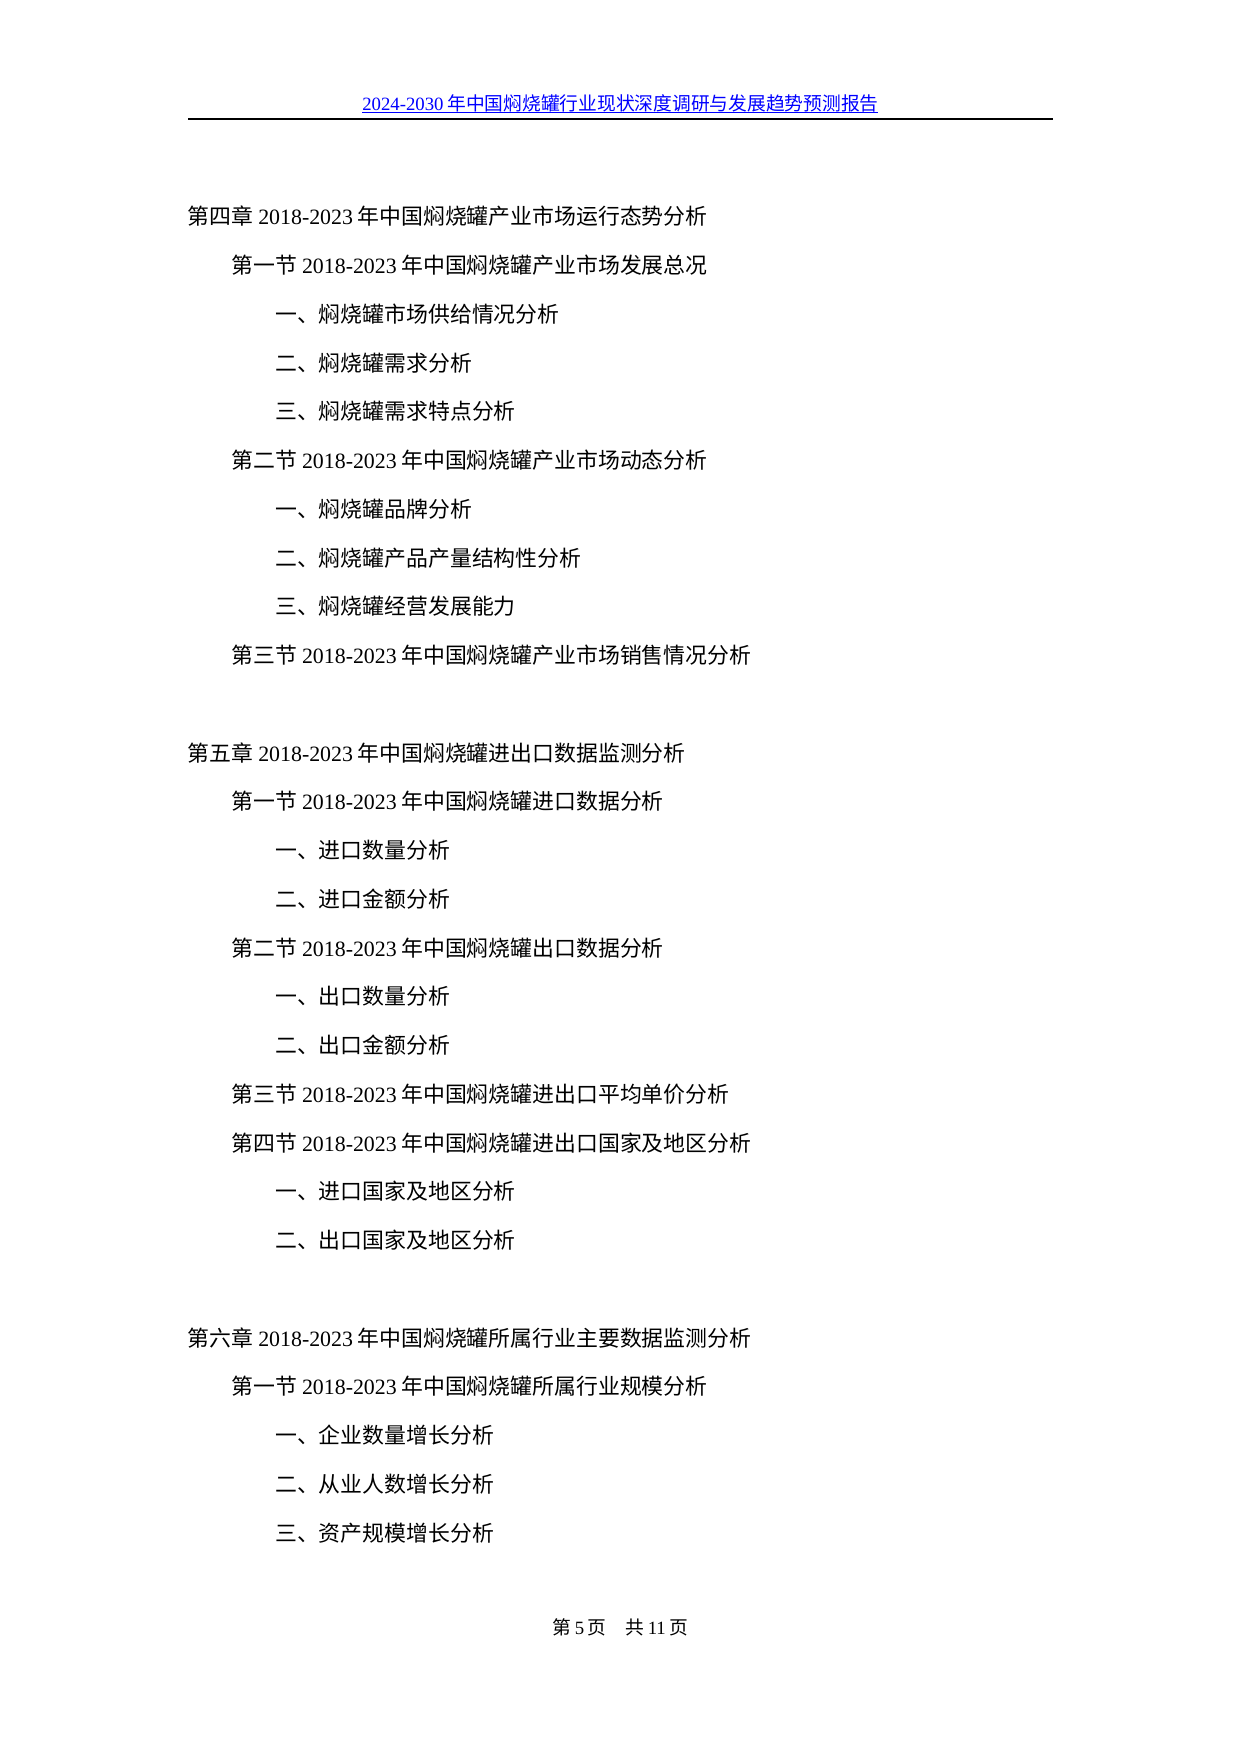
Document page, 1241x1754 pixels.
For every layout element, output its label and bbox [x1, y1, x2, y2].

text [187, 150, 1053, 1548]
